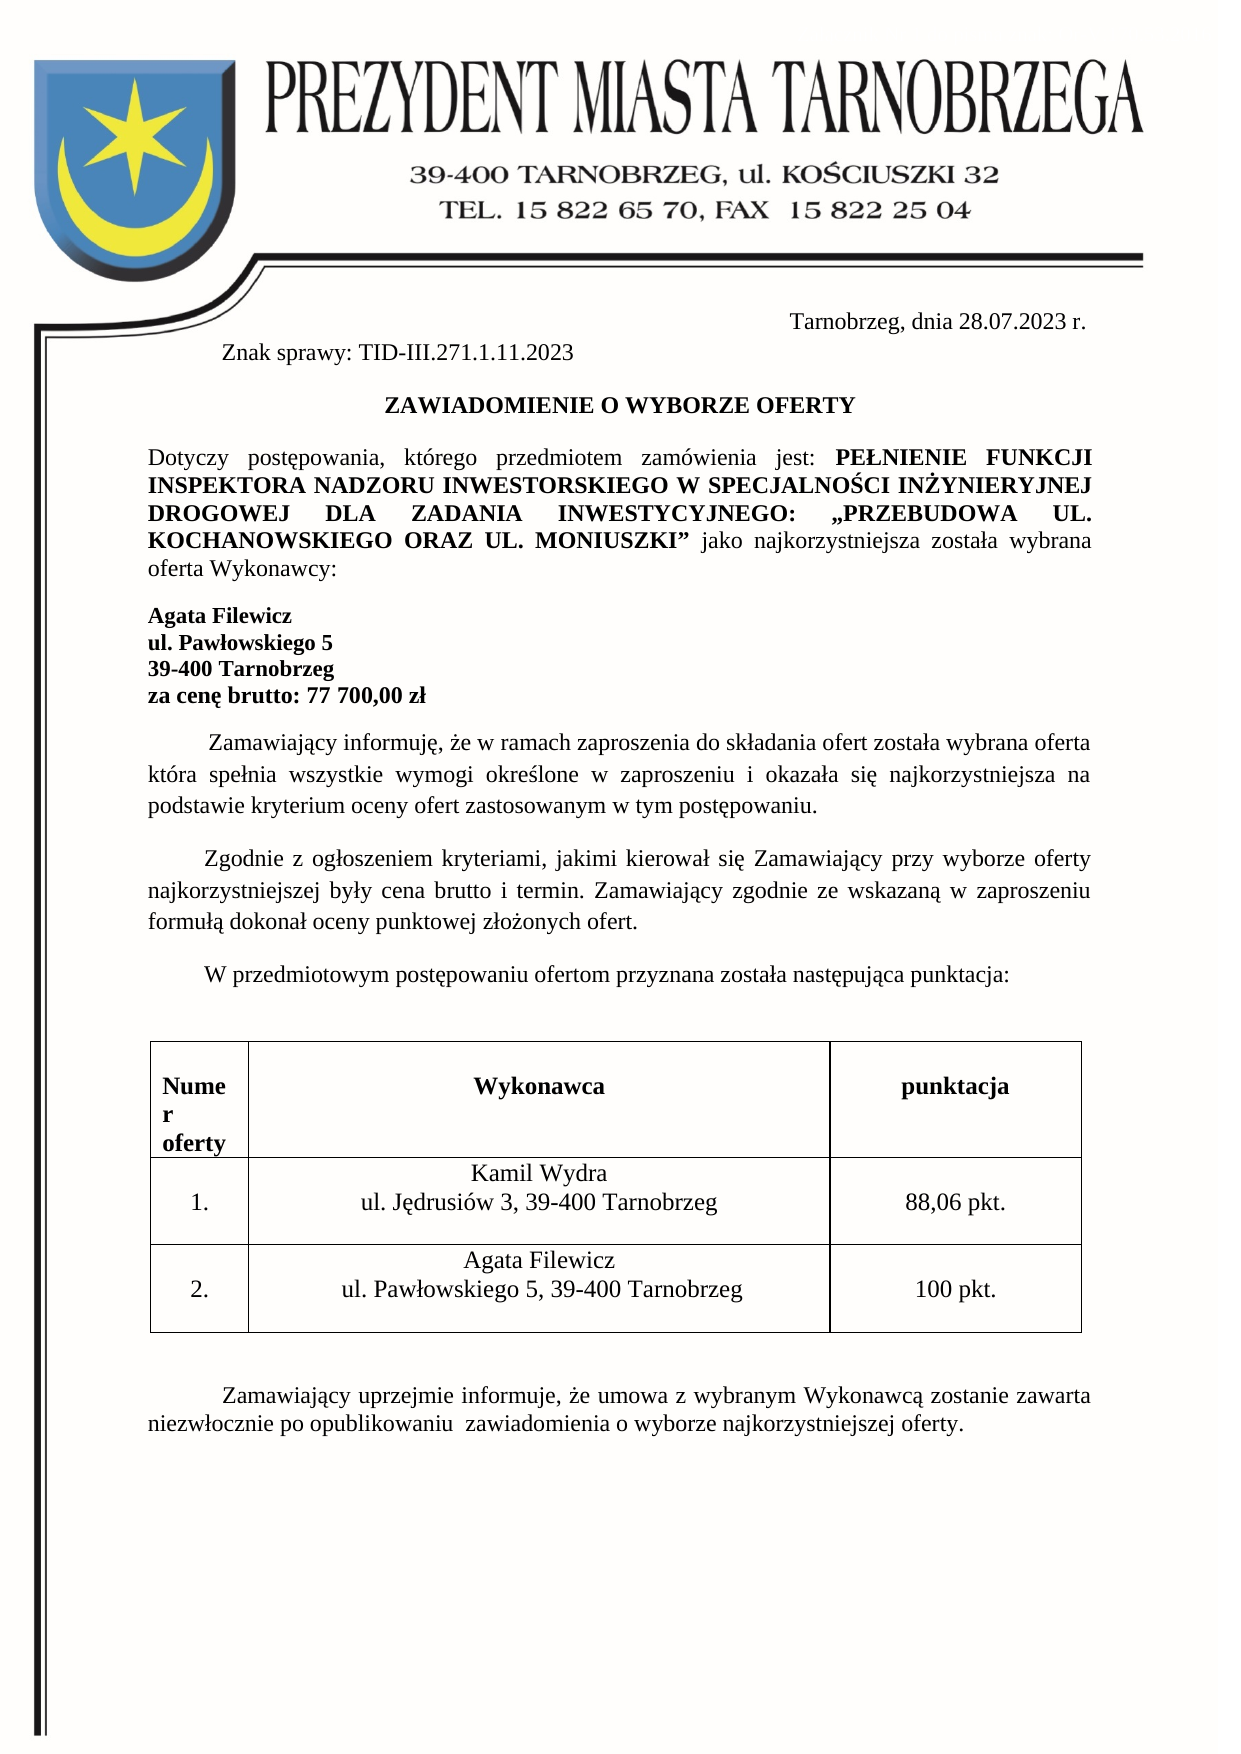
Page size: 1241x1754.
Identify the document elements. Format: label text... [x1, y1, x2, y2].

table_cell Kamil Wydra ul. Jędrusiów 3, 39-400 Tarnobrzeg [249, 1158, 829, 1244]
text Zgodnie z ogłoszeniem kryteriami, jakimi kierował się Zamawiający przy wyborze oferty najkorzystniejszej były cena brutto i termin. Zamawiający zgodnie ze wskazaną w zaproszeniu formułą dokonał oceny punktowej złożonych ofert. [148, 844, 1092, 935]
table_cell 1. [151, 1158, 248, 1244]
table_cell Agata Filewicz ul. Pawłowskiego 5, 39-400 Tarnobrzeg [249, 1245, 829, 1332]
table_cell 100 pkt. [831, 1245, 1081, 1332]
text Tarnobrzeg, dnia 28.07.2023 r. Znak sprawy: TID-III.271.1.11.2023 [148, 307, 1092, 366]
table_header Wykonawca [249, 1042, 829, 1157]
table_header punktacja [831, 1042, 1081, 1157]
text ul. Pawłowskiego 5 [148, 629, 1092, 655]
text Zamawiający uprzejmie informuje, że umowa z wybranym Wykonawcą zostanie zawarta niezwłocznie po opublikowaniu zawiadomienia o wyborze najkorzystniejszej oferty. [148, 1382, 1092, 1437]
text Agata Filewicz [148, 602, 1092, 629]
text Dotyczy postępowania, którego przedmiotem zamówienia jest: PEŁNIENIE FUNKCJI INSPEKTORA NADZORU INWESTORSKIEGO W SPECJALNOŚCI INŻYNIERYJNEJ DROGOWEJ DLA ZADANIA INWESTYCYJNEGO: „PRZEBUDOWA UL. KOCHANOWSKIEGO ORAZ UL. MONIUSZKI” jako najkorzystniejsza została wybrana oferta Wykonawcy: [148, 443, 1092, 581]
table_header Numer oferty [151, 1042, 248, 1157]
text 39-400 Tarnobrzeg [148, 655, 1092, 681]
text za cenę brutto: 77 700,00 zł [148, 681, 1092, 709]
table_cell 88,06 pkt. [831, 1158, 1081, 1244]
text Zamawiający informuję, że w ramach zaproszenia do składania ofert została wybrana oferta która spełnia wszystkie wymogi określone w zaproszeniu i okazała się najkorzystniejsza na podstawie kryterium oceny ofert zastosowanym w tym postępowaniu. [148, 728, 1092, 819]
text W przedmiotowym postępowaniu ofertom przyznana została następująca punktacja: [148, 960, 1092, 987]
table_cell 2. [151, 1245, 248, 1332]
picture [0, 0, 1218, 1754]
text ZAWIADOMIENIE O WYBORZE OFERTY [148, 391, 1092, 418]
